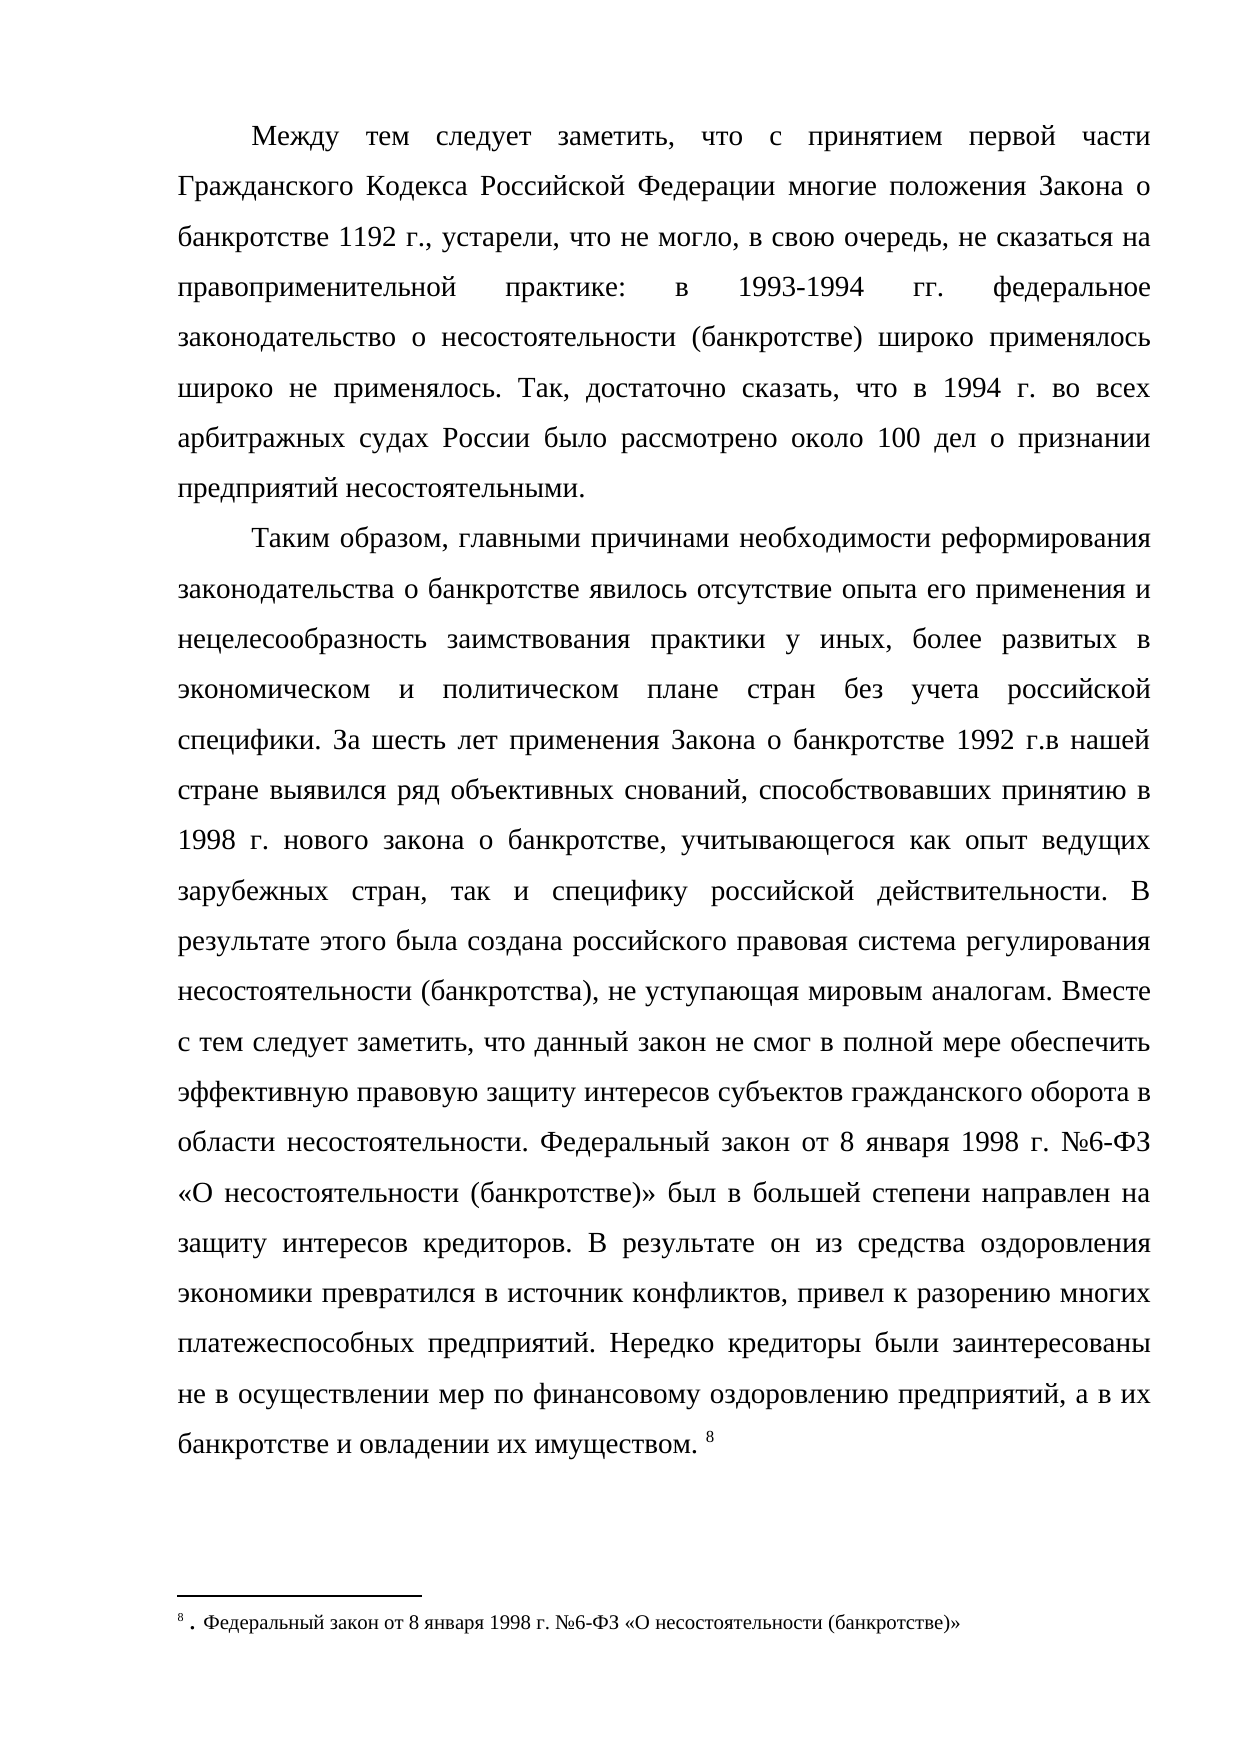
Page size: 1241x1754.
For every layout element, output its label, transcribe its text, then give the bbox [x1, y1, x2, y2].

text Таким образом, главными причинами необходимости реформирования законодательства о банкротстве явилось отсутствие опыта его применения и нецелесообразность заимствования практики у иных, более развитых в экономическом и политическом плане стран без учета российской специфики. За шесть лет применения Закона о банкротстве .в нашей стране выявился ряд объективных снований, способствовавших принятию в . нового закона о банкротстве, учитывающегося как опыт ведущих зарубежных стран, так и специфику российской действительности. В результате этого была создана российского правовая система регулирования несостоятельности (банкротства), не уступающая мировым аналогам. Вместе с тем следует заметить, что данный закон не смог в полной мере обеспечить эффективную правовую защиту интересов субъектов гражданского оборота в области несостоятельности. Федеральный закон от 8 января . №6-ФЗ «О несостоятельности (банкротстве)» был в большей степени направлен на защиту интересов кредиторов. В результате он из средства оздоровления экономики превратился в источник конфликтов, привел к разорению многих платежеспособных предприятий. Нередко кредиторы были заинтересованы не в осуществлении мер по финансовому оздоровлению предприятий, а в их банкротстве и овладении их имуществом. [177, 521, 1152, 1460]
text Между тем следует заметить, что с принятием первой части Гражданского Кодекса Российской Федерации многие положения Закона о банкротстве ., устарели, что не могло, в свою очередь, не сказаться на правоприменительной практике: в 1993-1994 гг. федеральное законодательство о несостоятельности (банкротстве) широко применялось широко не применялось. Так, достаточно сказать, что в . во всех арбитражных судах России было рассмотрено около 100 дел о признании предприятий несостоятельными. [177, 118, 1152, 504]
